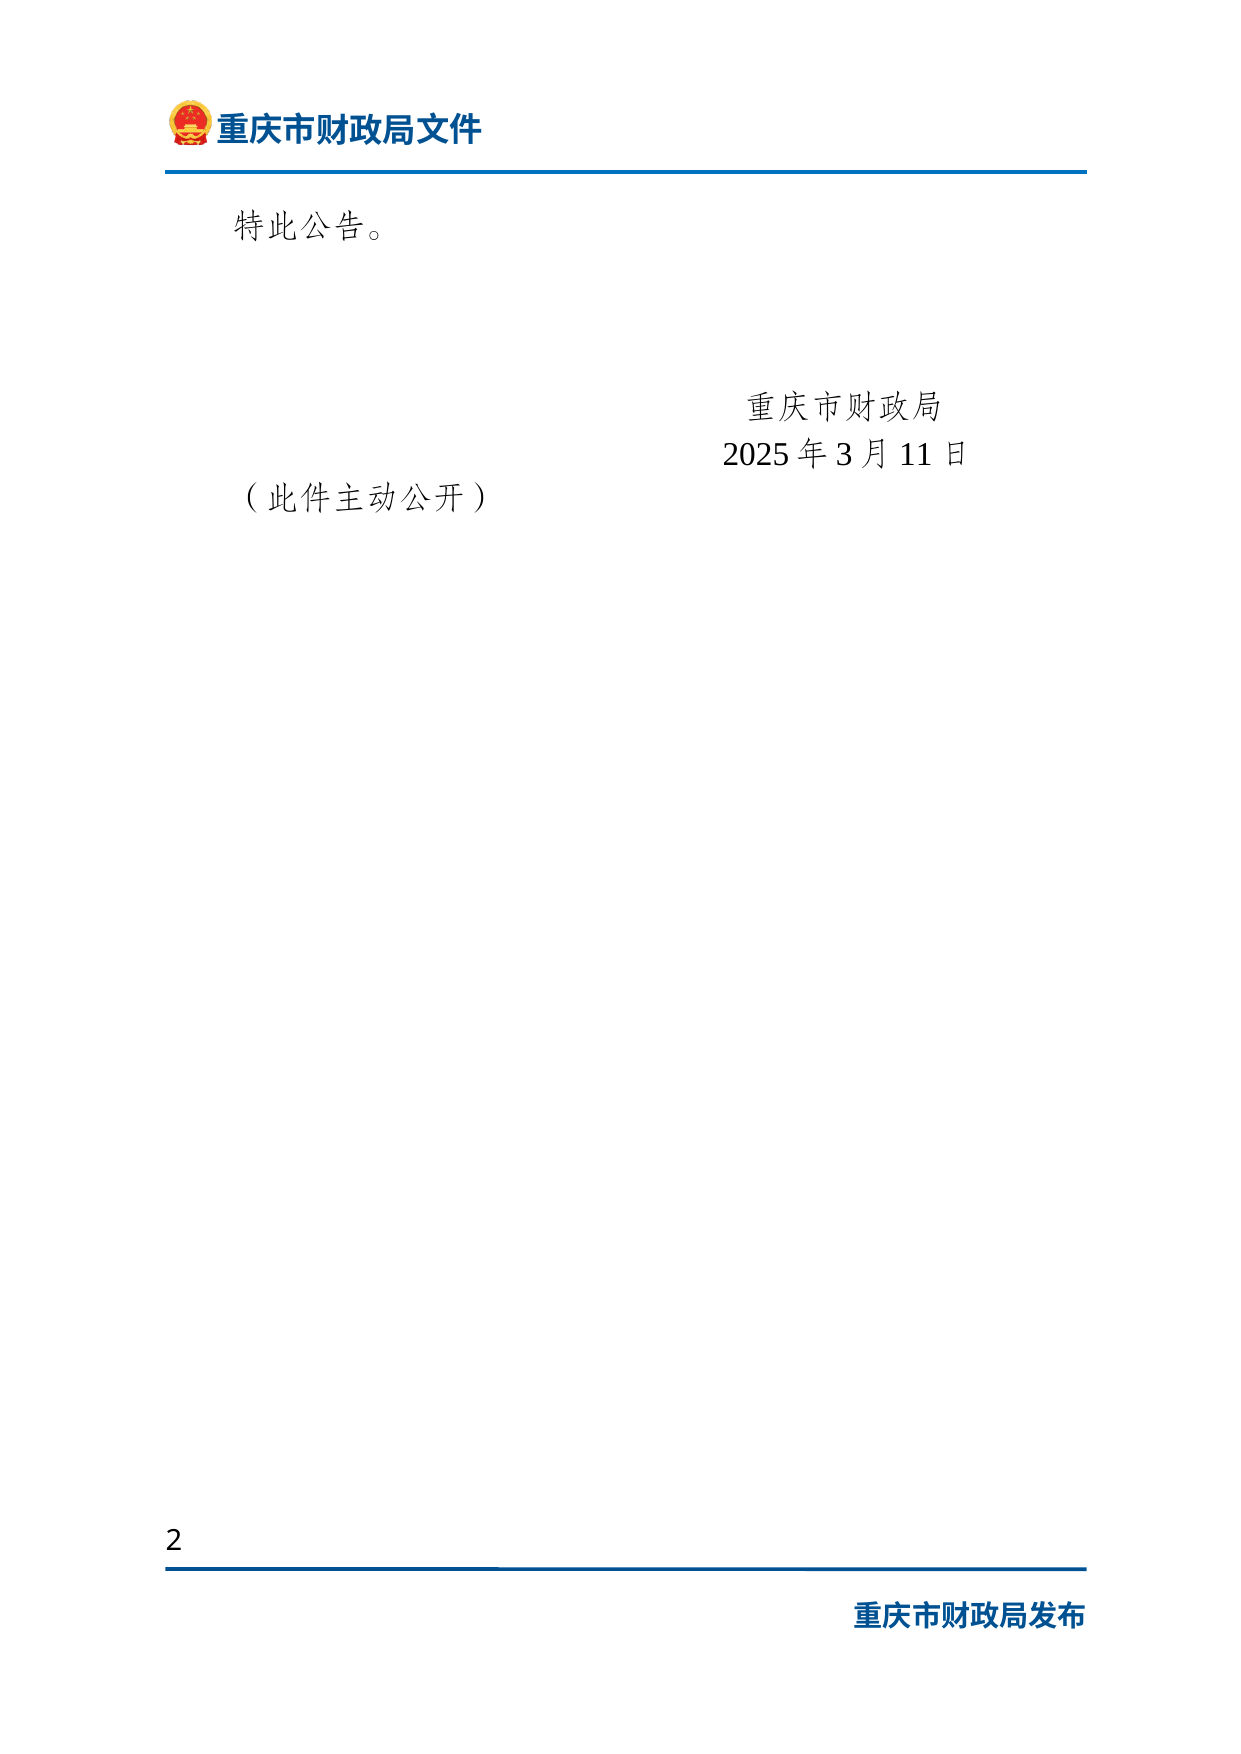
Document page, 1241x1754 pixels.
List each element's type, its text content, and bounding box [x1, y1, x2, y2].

text 特此公告。 [165, 205, 1087, 250]
text （此件主动公开） [165, 477, 1087, 522]
picture [165, 98, 216, 149]
text 2025年3月11日 [165, 431, 1087, 477]
text 重庆市财政局 [165, 386, 1087, 431]
